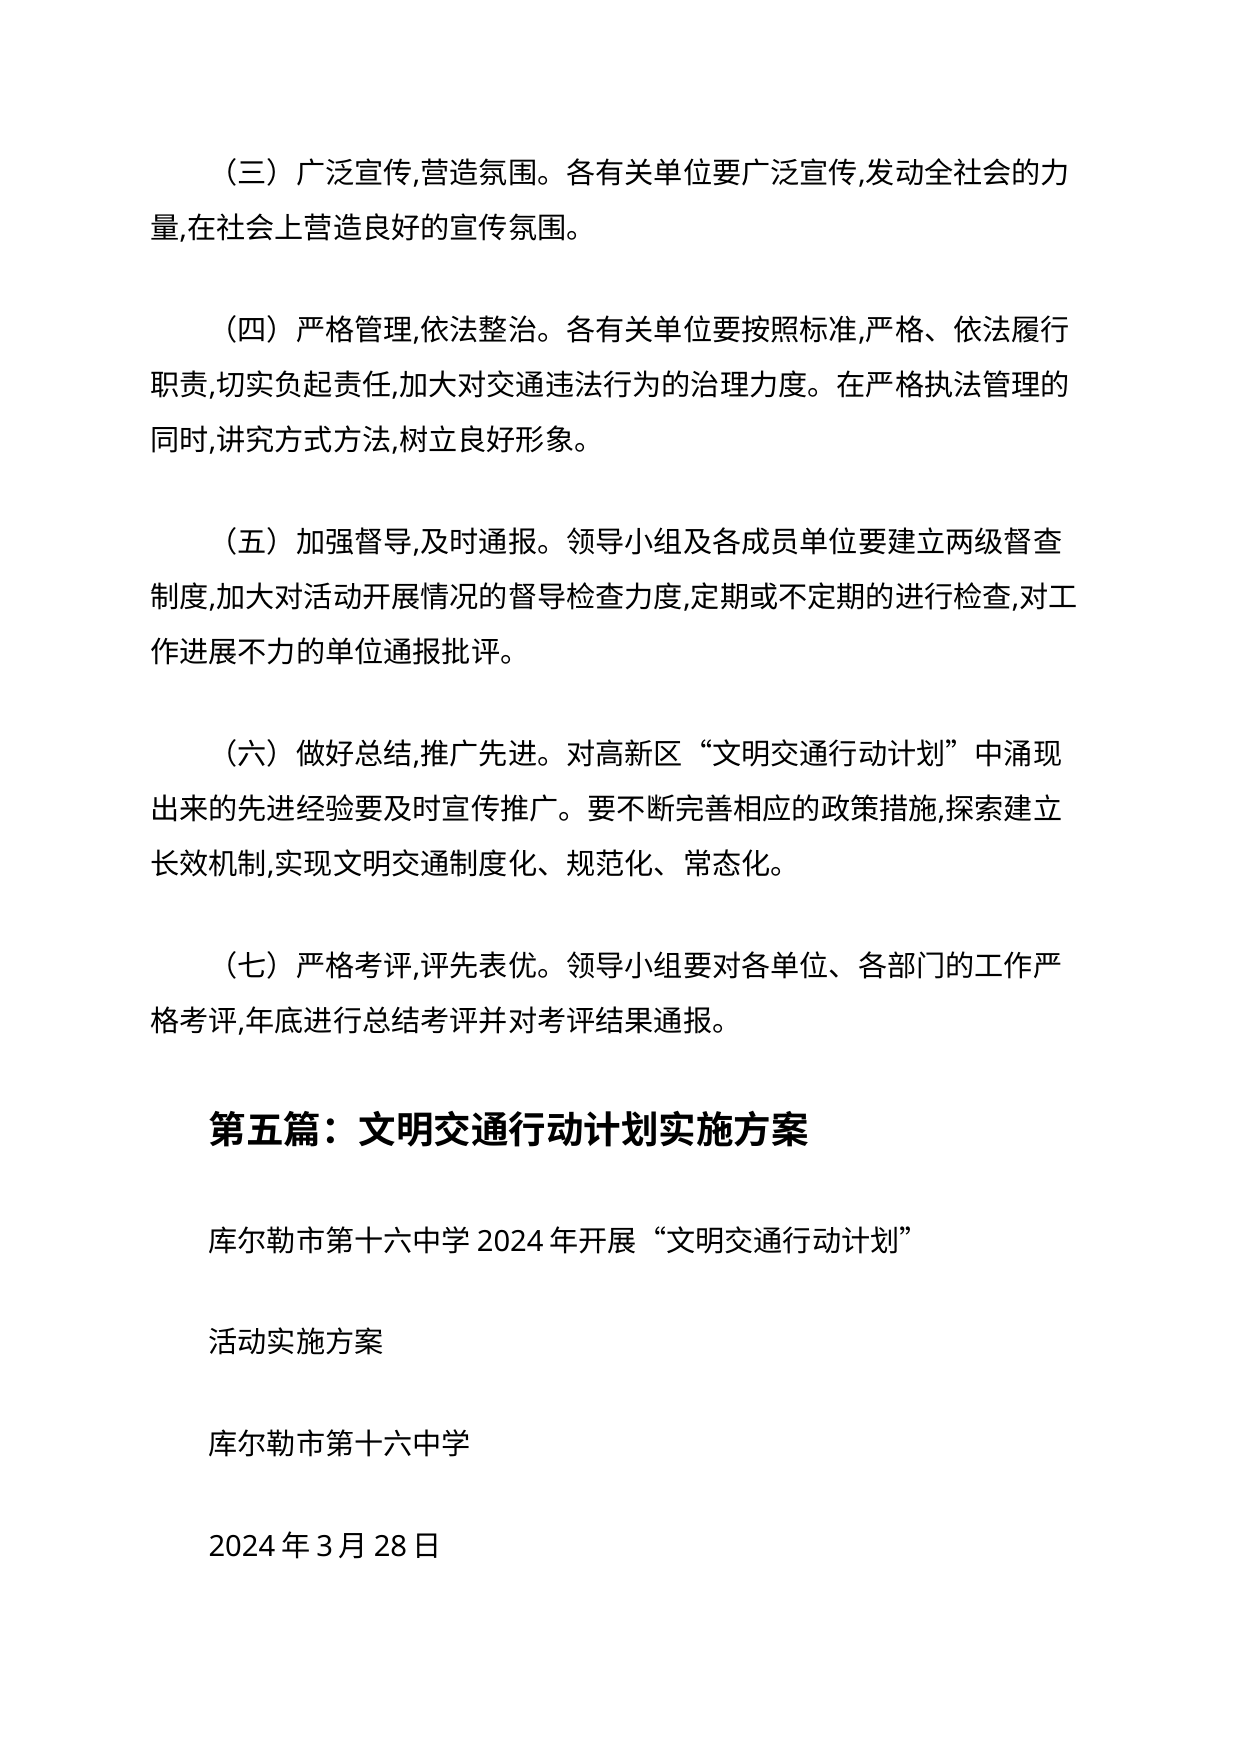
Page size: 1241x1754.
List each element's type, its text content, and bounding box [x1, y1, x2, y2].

text 库尔勒市第十六中学 [150, 1421, 1090, 1463]
text （四）严格管理,依法整治。各有关单位要按照标准,严格、依法履行职责,切实负起责任,加大对交通违法行为的治理力度。在严格执法管理的同时,讲究方式方法,树立良好形象。 [150, 307, 1090, 459]
text （五）加强督导,及时通报。领导小组及各成员单位要建立两级督查制度,加大对活动开展情况的督导检查力度,定期或不定期的进行检查,对工作进展不力的单位通报批评。 [150, 519, 1090, 671]
text 2024年3月28日 [150, 1523, 1090, 1565]
text （三）广泛宣传,营造氛围。各有关单位要广泛宣传,发动全社会的力量,在社会上营造良好的宣传氛围。 [150, 150, 1090, 247]
text 第五篇：文明交通行动计划实施方案 [150, 1100, 1090, 1154]
text （七）严格考评,评先表优。领导小组要对各单位、各部门的工作严格考评,年底进行总结考评并对考评结果通报。 [150, 943, 1090, 1040]
text 活动实施方案 [150, 1319, 1090, 1361]
text 库尔勒市第十六中学2024年开展“文明交通行动计划” [150, 1217, 1090, 1259]
text （六）做好总结,推广先进。对高新区“文明交通行动计划”中涌现出来的先进经验要及时宣传推广。要不断完善相应的政策措施,探索建立长效机制,实现文明交通制度化、规范化、常态化。 [150, 731, 1090, 883]
